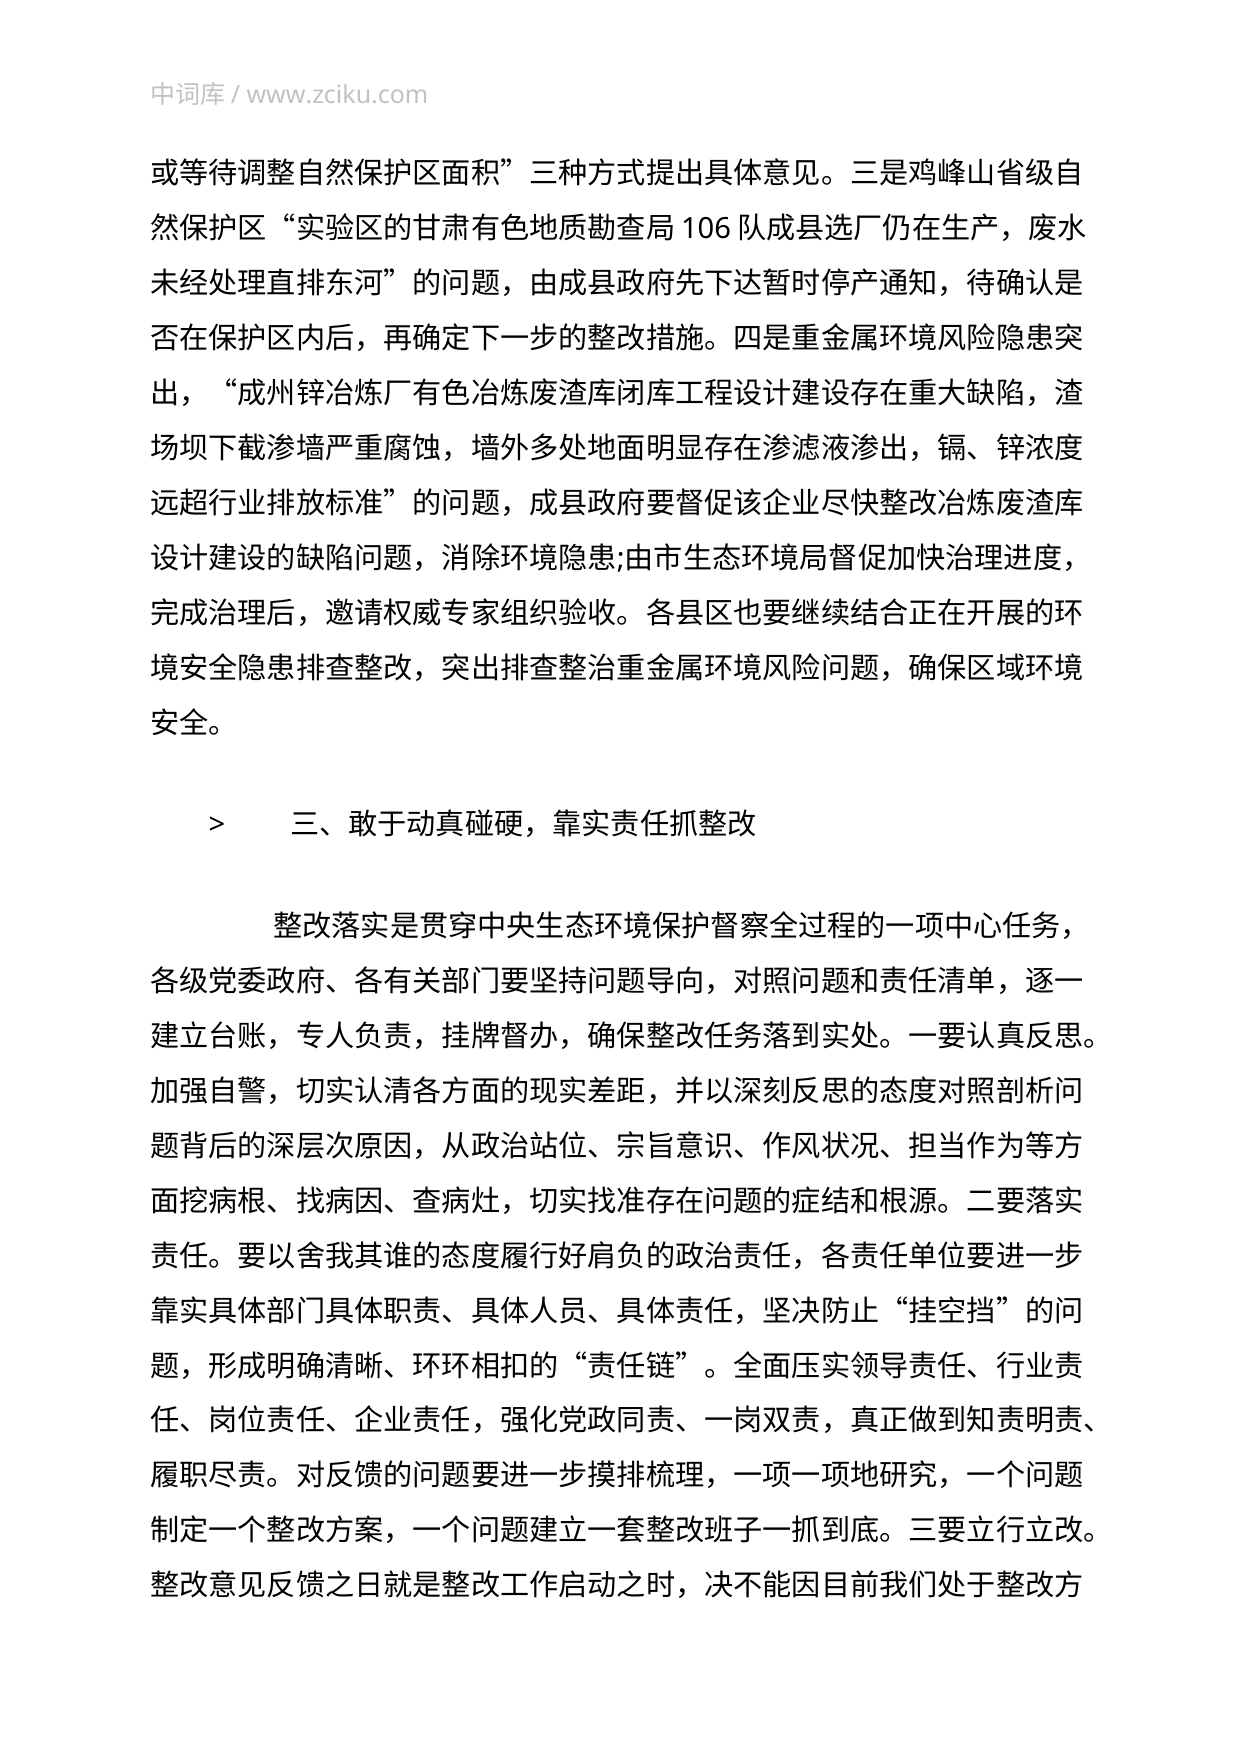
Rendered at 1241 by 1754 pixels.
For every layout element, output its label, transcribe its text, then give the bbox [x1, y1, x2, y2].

text > 三、敢于动真碰硬，靠实责任抓整改 [150, 801, 1090, 843]
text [150, 903, 1090, 1604]
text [150, 150, 1090, 741]
